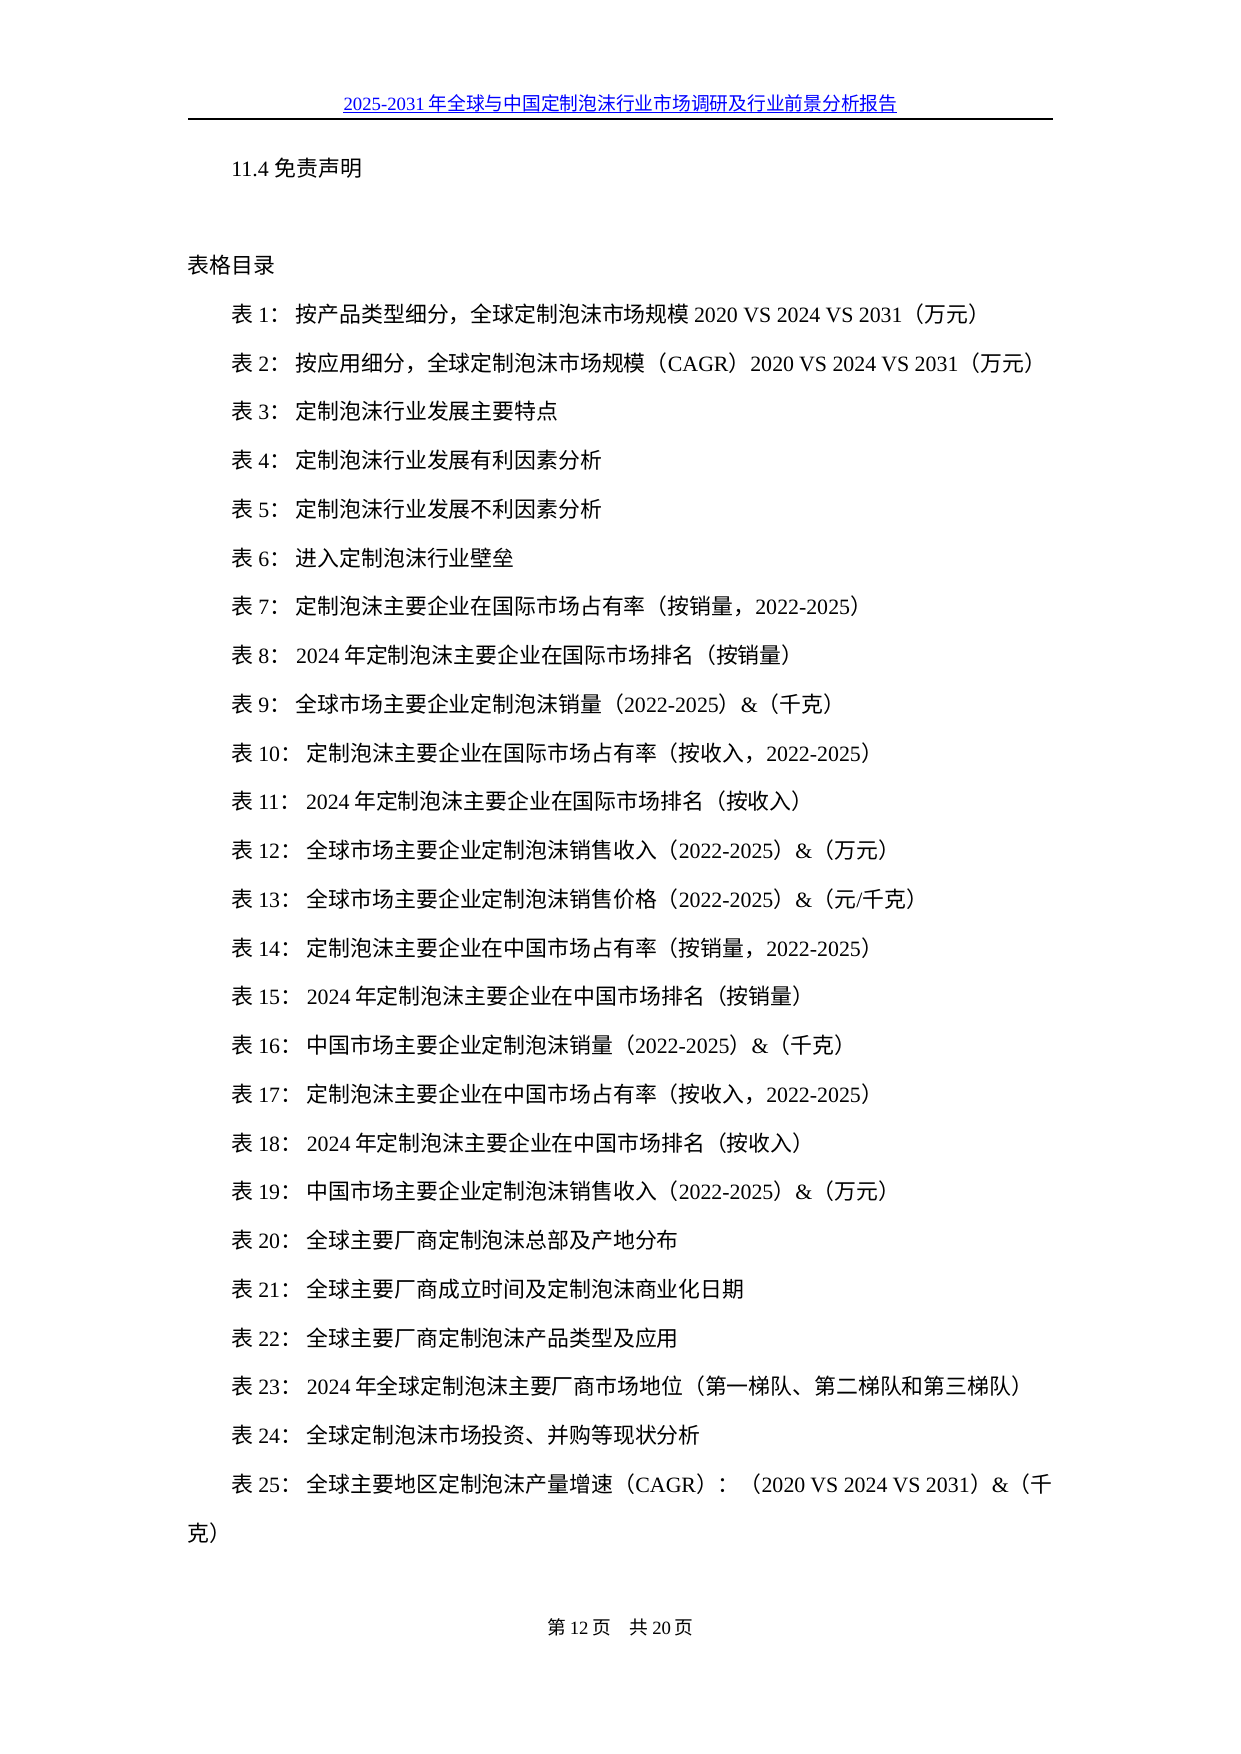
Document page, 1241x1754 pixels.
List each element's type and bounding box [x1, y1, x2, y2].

text [187, 150, 1053, 1548]
